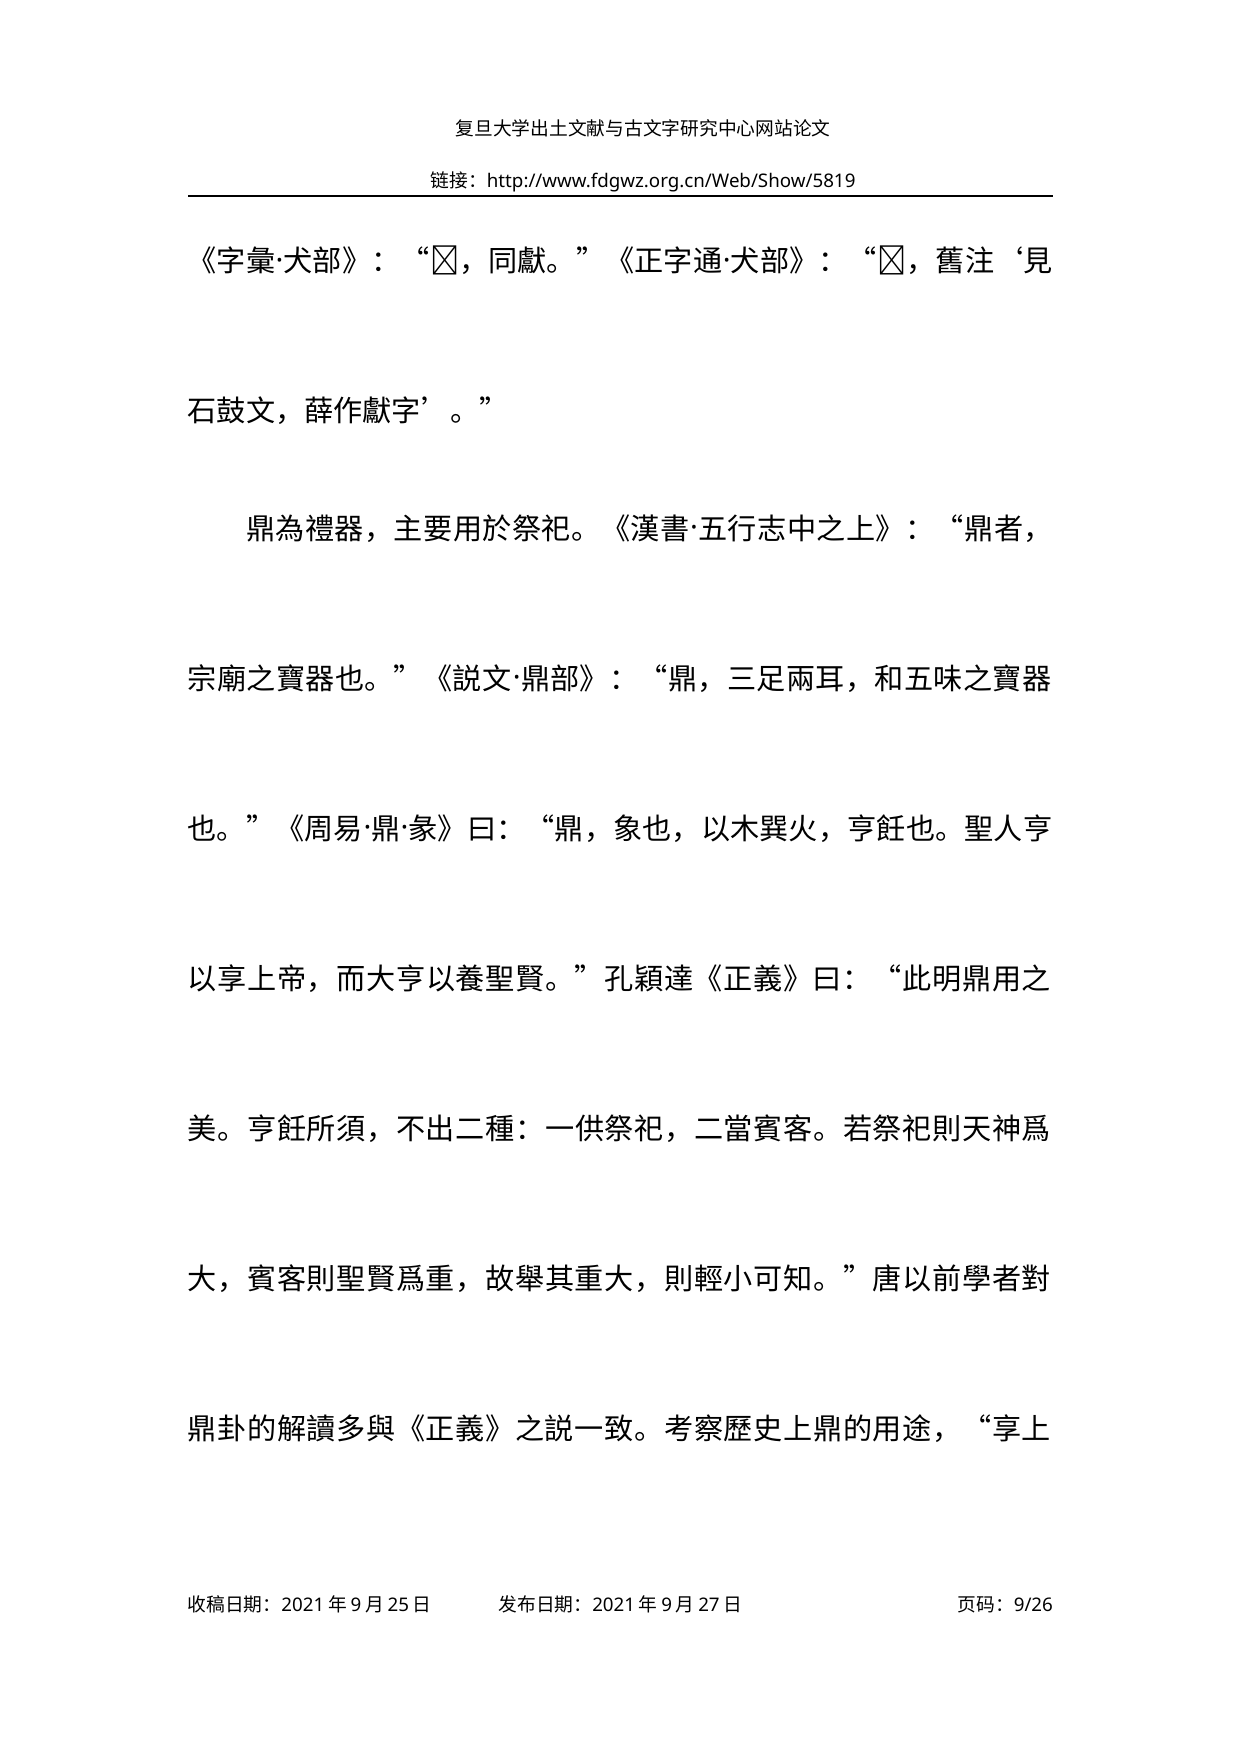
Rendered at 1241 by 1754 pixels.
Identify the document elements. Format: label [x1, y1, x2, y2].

text [187, 222, 1053, 447]
text [187, 489, 1053, 1464]
